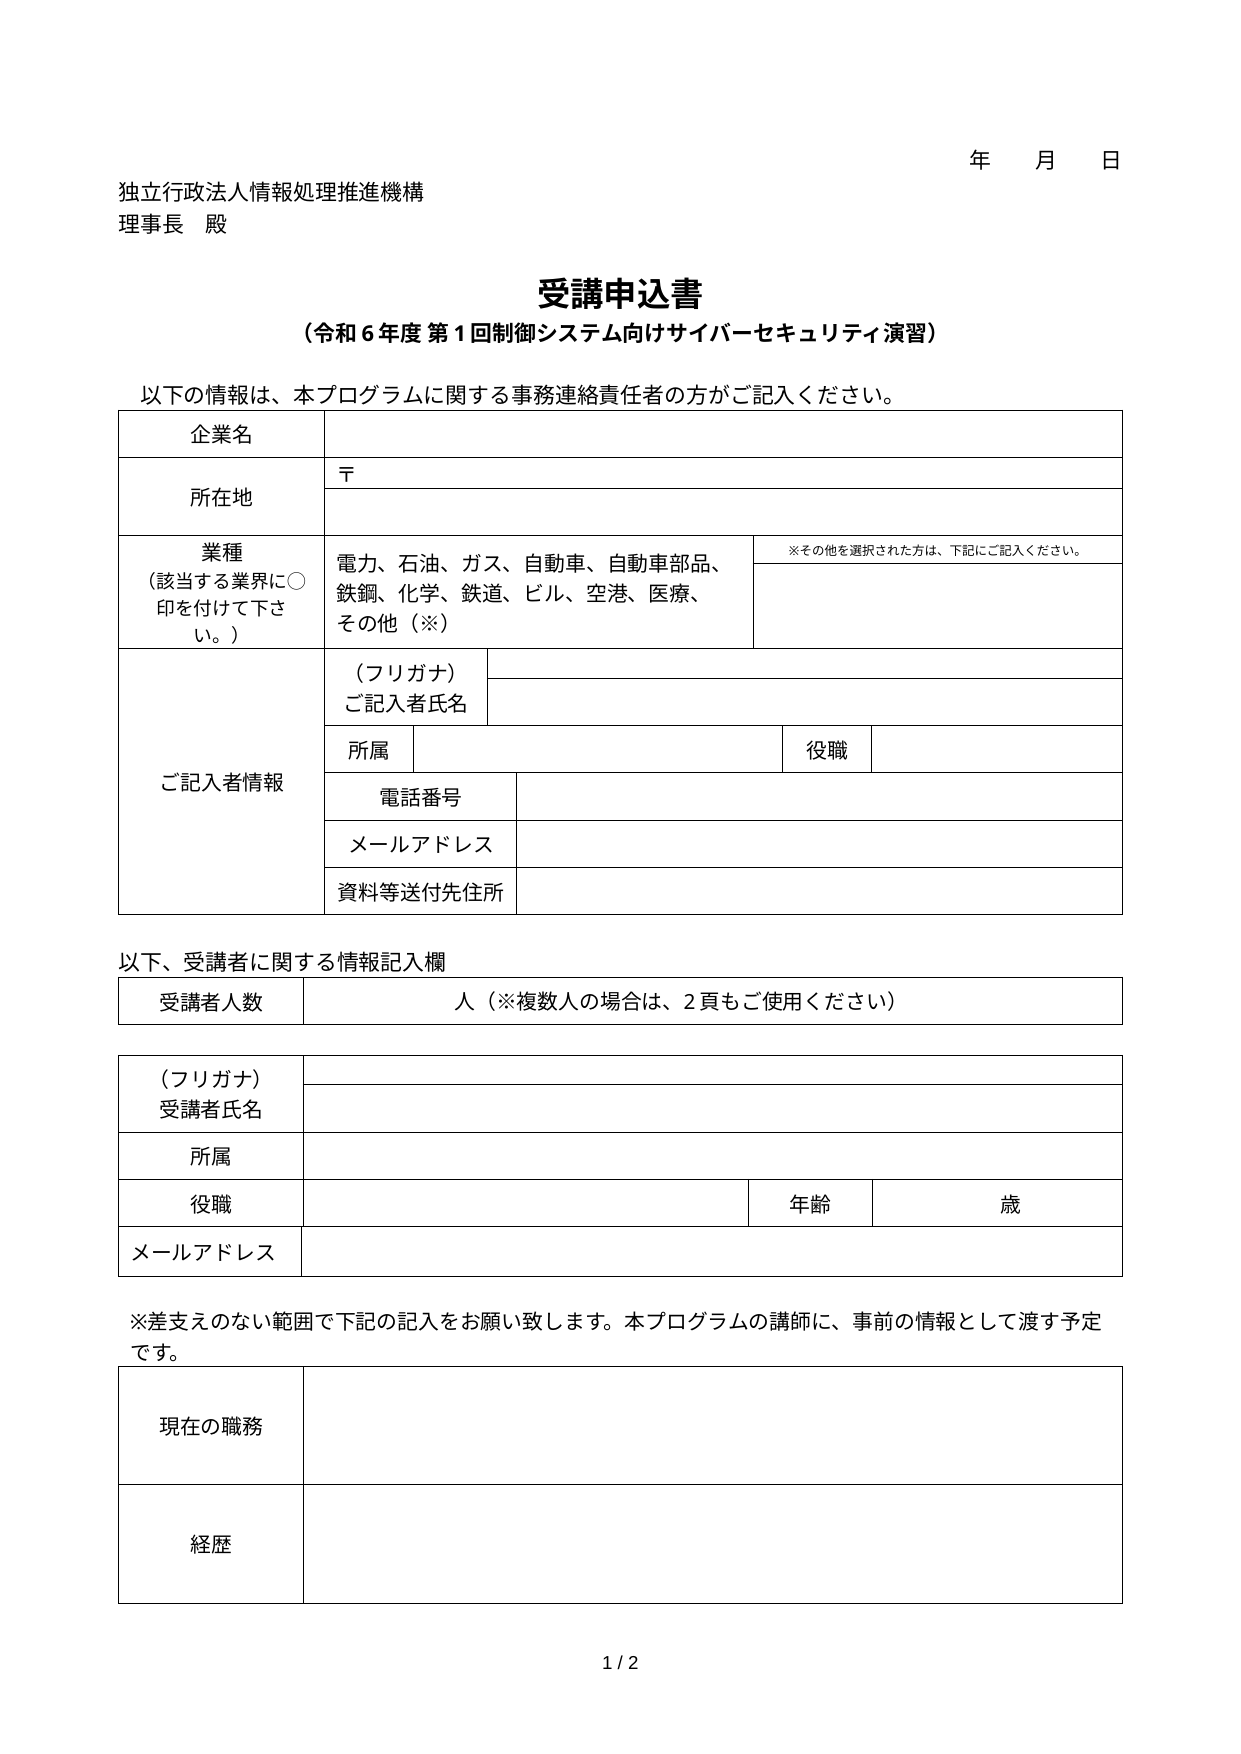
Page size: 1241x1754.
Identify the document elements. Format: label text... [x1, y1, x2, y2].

table_cell メールアドレス [325, 821, 516, 867]
table_cell [754, 564, 1122, 648]
table_cell 歳 [873, 1180, 1122, 1226]
table_cell [517, 821, 1122, 867]
table_cell 〒 [325, 458, 1122, 488]
table_cell [304, 1133, 1122, 1179]
table_cell 現在の職務 [119, 1367, 303, 1484]
table_cell [325, 489, 1122, 535]
table_cell （フリガナ） ご記入者氏名 [325, 649, 487, 725]
table_header [304, 1056, 1122, 1084]
table_header [304, 978, 443, 1024]
text 年 月 日 [118, 143, 1122, 175]
table_cell [304, 1485, 1122, 1602]
table_cell 資料等送付先住所 [325, 868, 516, 914]
text （令和6年度 第1回制御システム向けサイバーセキュリティ演習） [118, 316, 1122, 348]
table_cell [304, 1180, 748, 1226]
table_cell [304, 1367, 1122, 1484]
table_header 受講者人数 [119, 978, 303, 1024]
table_cell [302, 1227, 1122, 1276]
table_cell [119, 1277, 1122, 1366]
table_cell [304, 1085, 1122, 1132]
table_cell 役職 [783, 726, 871, 772]
table_header （フリガナ） 受講者氏名 [119, 1056, 303, 1132]
table_cell 経歴 [119, 1485, 303, 1602]
table_cell メールアドレス [119, 1227, 301, 1276]
text 受講申込書 [118, 268, 1122, 316]
text 理事長 殿 [118, 207, 1122, 238]
table_cell 所在地 [119, 458, 324, 535]
table_cell [488, 679, 1122, 725]
table_cell ※その他を選択された方は、下記にご記入ください。 [754, 536, 1122, 563]
table_cell 業種 （該当する業界に◯印を付けて下さい。） [119, 536, 324, 648]
table_cell 年齢 [749, 1180, 872, 1226]
table_cell 電話番号 [325, 773, 516, 819]
table_cell 所属 [119, 1133, 303, 1179]
table_cell [872, 726, 1122, 772]
table_cell [517, 868, 1122, 914]
table_header 企業名 [119, 411, 324, 457]
table_cell ご記入者情報 [119, 649, 324, 914]
table_cell 所属 [325, 726, 413, 772]
table_cell [414, 726, 782, 772]
text 以下、受講者に関する情報記入欄 [118, 945, 1122, 977]
table_cell 電力、石油、ガス、自動車、自動車部品、鉄鋼、化学、鉄道、ビル、空港、医療、 その他（※） [325, 536, 753, 648]
table_cell [488, 649, 1122, 678]
text 以下の情報は、本プログラムに関する事務連絡責任者の方がご記入ください。 [118, 378, 1122, 409]
table_cell 役職 [119, 1180, 303, 1226]
table_cell [517, 773, 1122, 819]
table_header [325, 411, 1122, 457]
table_header 人（※複数人の場合は、2頁もご使用ください） [443, 978, 1122, 1024]
text 独立行政法人情報処理推進機構 [118, 175, 1122, 207]
